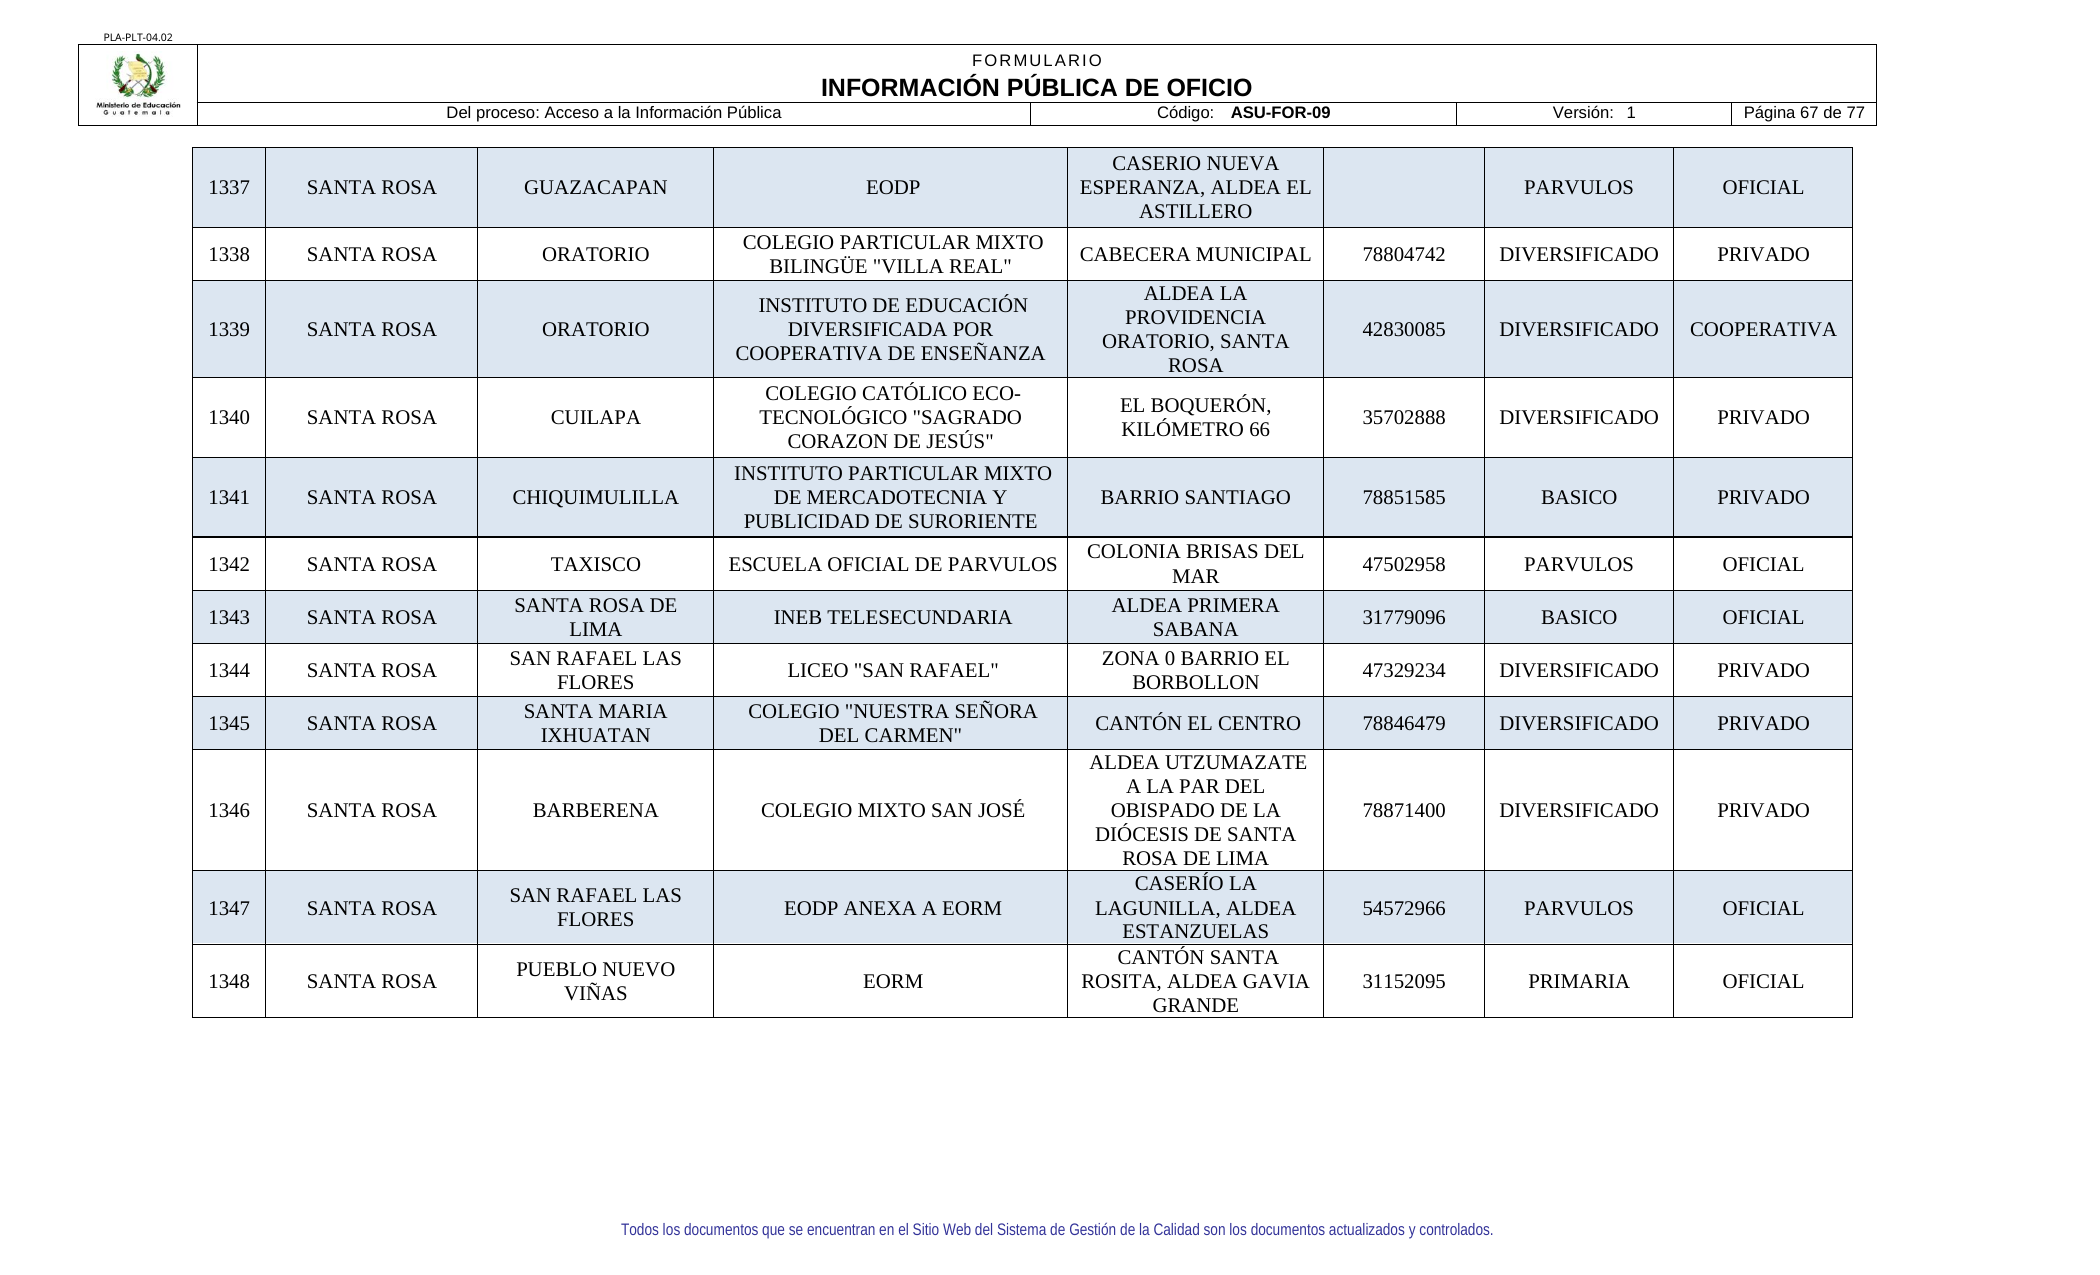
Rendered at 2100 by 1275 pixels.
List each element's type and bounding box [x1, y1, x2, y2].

picture [95, 51, 181, 117]
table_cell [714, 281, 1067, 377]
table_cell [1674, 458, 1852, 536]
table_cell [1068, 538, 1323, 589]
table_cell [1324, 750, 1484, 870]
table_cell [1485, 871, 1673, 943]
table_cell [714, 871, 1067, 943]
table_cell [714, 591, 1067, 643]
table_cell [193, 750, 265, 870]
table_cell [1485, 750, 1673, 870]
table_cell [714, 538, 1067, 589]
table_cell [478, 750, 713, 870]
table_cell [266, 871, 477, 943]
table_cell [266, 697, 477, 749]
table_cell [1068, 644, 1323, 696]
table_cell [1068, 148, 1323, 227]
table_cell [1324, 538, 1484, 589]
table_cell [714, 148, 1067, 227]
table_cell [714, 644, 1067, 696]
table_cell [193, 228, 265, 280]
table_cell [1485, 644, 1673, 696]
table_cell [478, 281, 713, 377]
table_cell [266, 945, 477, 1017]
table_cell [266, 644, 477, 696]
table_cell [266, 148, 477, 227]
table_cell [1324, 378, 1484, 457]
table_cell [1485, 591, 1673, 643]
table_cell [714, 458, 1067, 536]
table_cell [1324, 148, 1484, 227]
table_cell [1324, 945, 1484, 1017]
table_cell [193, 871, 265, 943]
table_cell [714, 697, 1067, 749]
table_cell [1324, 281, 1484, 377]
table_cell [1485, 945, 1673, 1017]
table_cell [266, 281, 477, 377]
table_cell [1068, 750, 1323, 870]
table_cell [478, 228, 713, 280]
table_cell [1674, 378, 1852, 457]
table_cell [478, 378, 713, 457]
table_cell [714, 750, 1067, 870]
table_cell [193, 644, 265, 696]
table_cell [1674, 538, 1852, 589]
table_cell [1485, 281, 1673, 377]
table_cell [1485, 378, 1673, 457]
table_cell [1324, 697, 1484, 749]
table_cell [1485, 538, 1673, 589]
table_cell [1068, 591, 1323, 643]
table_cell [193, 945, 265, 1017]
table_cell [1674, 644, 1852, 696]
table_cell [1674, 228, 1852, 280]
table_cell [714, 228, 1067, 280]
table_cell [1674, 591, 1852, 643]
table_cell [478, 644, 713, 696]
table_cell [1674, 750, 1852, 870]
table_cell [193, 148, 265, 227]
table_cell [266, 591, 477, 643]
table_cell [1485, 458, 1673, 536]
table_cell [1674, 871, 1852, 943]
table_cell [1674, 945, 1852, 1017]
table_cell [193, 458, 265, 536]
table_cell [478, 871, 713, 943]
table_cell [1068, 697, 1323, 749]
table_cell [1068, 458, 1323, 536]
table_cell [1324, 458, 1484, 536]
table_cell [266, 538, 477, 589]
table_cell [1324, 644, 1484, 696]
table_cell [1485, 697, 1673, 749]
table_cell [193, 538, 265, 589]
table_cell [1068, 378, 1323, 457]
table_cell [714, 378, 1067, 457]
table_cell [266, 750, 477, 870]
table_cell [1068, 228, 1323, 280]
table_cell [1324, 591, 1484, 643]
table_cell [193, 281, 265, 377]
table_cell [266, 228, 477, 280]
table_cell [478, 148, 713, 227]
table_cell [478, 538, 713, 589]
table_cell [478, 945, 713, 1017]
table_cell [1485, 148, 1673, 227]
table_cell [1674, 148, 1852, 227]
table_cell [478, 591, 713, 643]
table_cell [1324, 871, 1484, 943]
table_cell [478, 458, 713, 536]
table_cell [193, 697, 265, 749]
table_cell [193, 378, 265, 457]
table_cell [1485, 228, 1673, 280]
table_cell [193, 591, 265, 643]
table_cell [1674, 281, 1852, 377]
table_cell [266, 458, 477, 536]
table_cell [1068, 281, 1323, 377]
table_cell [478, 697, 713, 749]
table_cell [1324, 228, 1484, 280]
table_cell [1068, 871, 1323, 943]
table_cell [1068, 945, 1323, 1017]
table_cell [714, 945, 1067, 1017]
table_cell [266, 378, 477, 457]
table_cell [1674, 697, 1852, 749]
